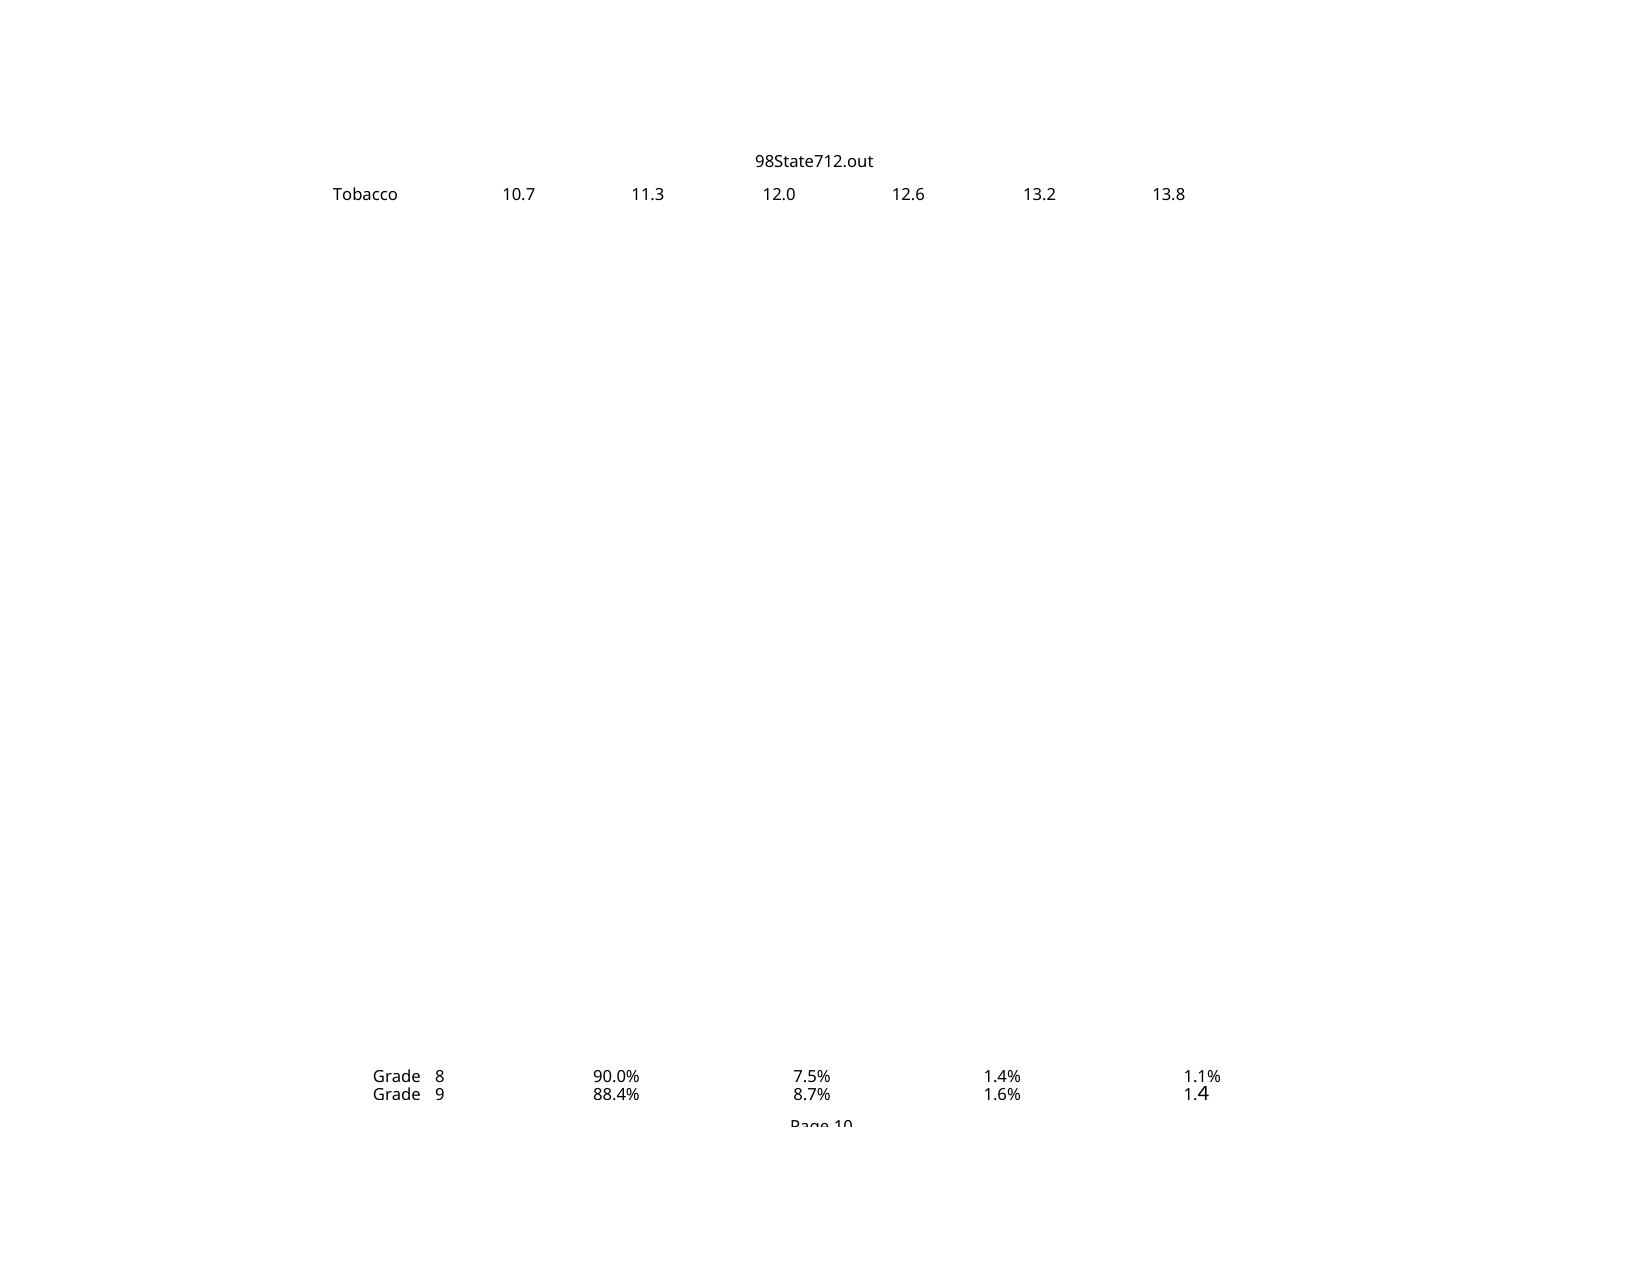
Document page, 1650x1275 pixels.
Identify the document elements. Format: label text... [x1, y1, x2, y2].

text Tobacco 10.7 11.3 12.0 12.6 13.2 13.8 [333, 182, 1417, 205]
